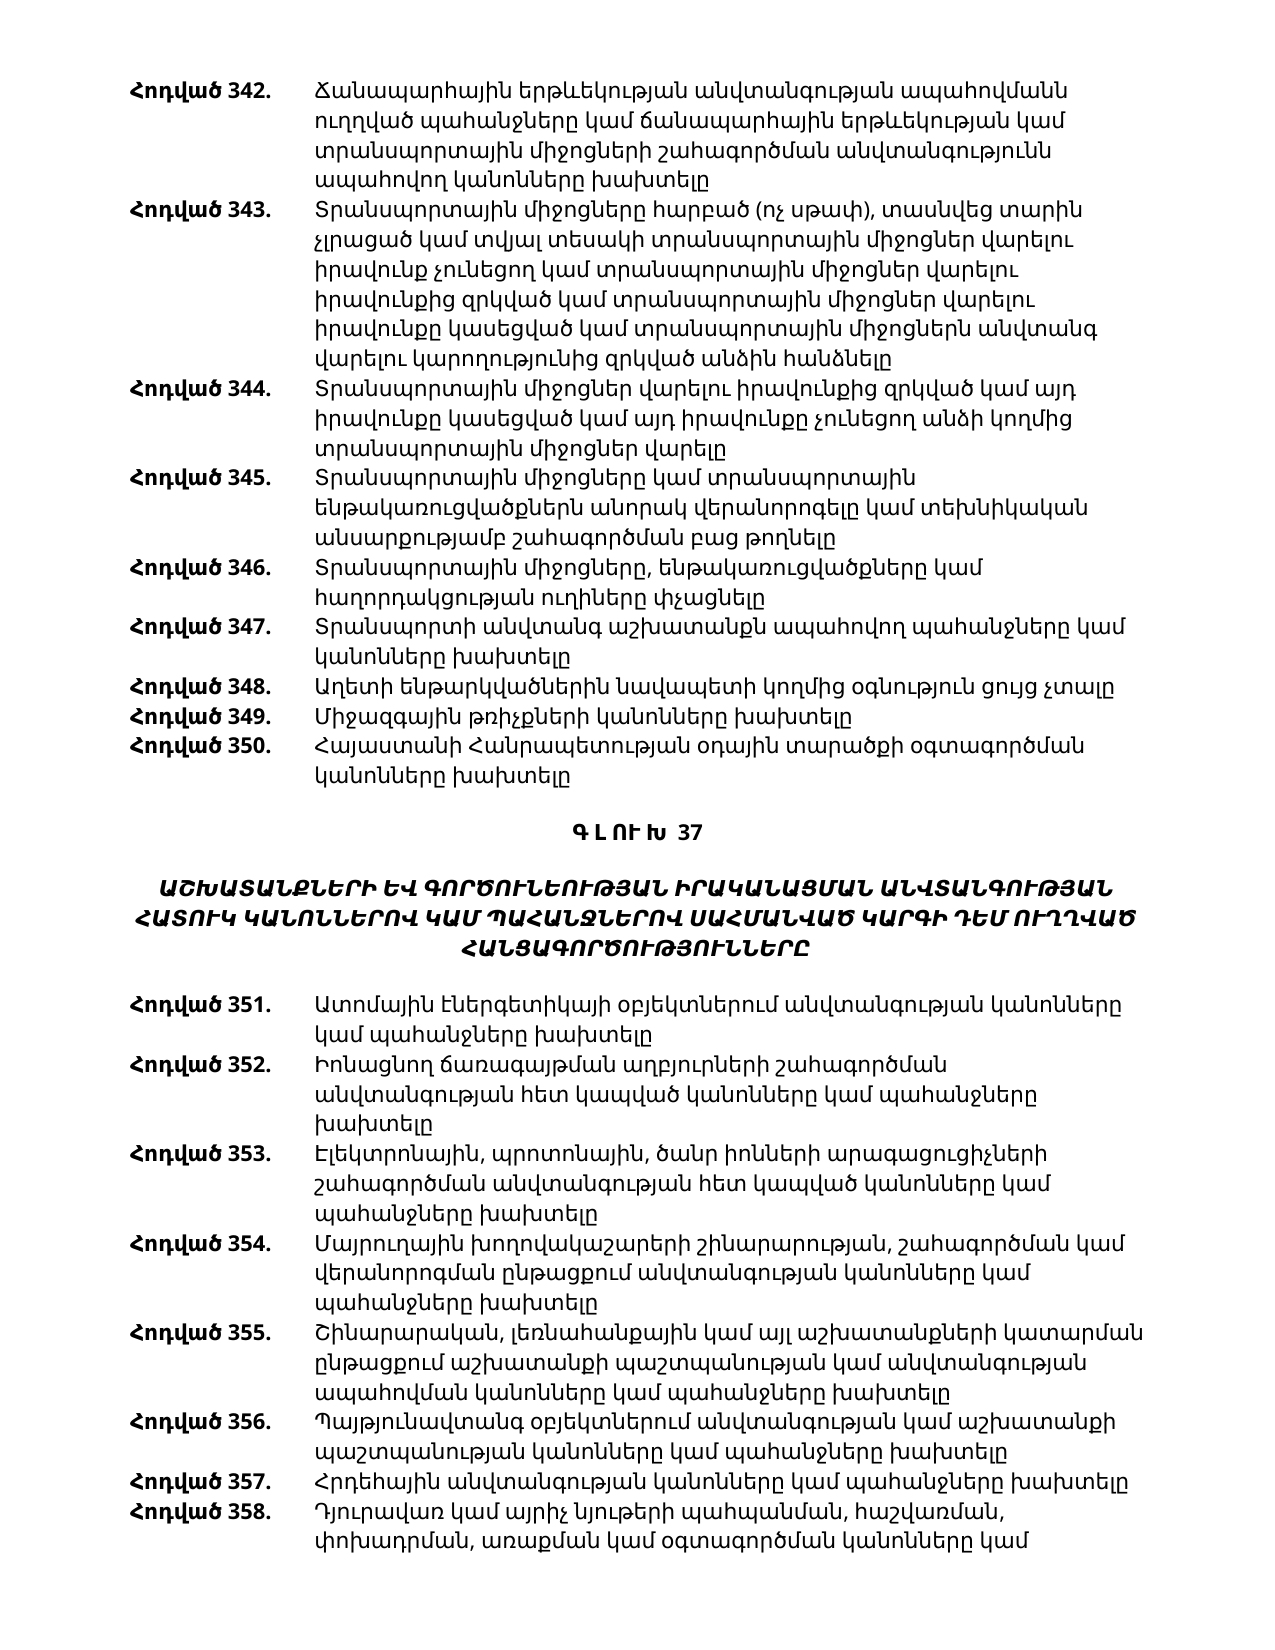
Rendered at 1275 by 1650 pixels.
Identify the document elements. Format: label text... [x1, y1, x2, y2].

table_cell Հոդված 352. [130, 1049, 314, 1138]
table_cell Մայրուղային խողովակաշարերի շինարարության, շահագործման կամ վերանորոգման ընթացքում անվտանգության կանոնները կամ պահանջները խախտելը [314, 1228, 1145, 1317]
table_cell Տրանսպորտային միջոցներ վարելու իրավունքից զրկված կամ այդ իրավունքը կասեցված կամ այդ իրավունքը չունեցող անձի կողմից տրանսպորտային միջոցներ վարելը [314, 373, 1145, 462]
table_cell Հոդված 354. [130, 1228, 314, 1317]
table_cell Շինարարական, լեռնահանքային կամ այլ աշխատանքների կատարման ընթացքում աշխատանքի պաշտպանության կամ անվտանգության ապահովման կանոնները կամ պահանջները խախտելը [314, 1317, 1145, 1406]
table_cell Հոդված 345. [130, 462, 314, 552]
table_cell Իոնացնող ճառագայթման աղբյուրների շահագործման անվտանգության հետ կապված կանոնները կամ պահանջները խախտելը [314, 1049, 1145, 1138]
table_cell Էլեկտրոնային, պրոտոնային, ծանր իոնների արագացուցիչների շահագործման անվտանգության հետ կապված կանոնները կամ պահանջները խախտելը [314, 1138, 1145, 1227]
table_cell Հոդված 358. [130, 1496, 314, 1555]
table_cell Հոդված 348. [130, 671, 314, 701]
table_cell Տրանսպորտային միջոցները կամ տրանսպորտային ենթակառուցվածքներն անորակ վերանորոգելը կամ տեխնիկական անսարքությամբ շահագործման բաց թողնելը [314, 462, 1145, 552]
table_cell Հոդված 355. [130, 1317, 314, 1406]
table_cell Հոդված 343. [130, 194, 314, 373]
table_cell Պայթյունավտանգ օբյեկտներում անվտանգության կամ աշխատանքի պաշտպանության կանոնները կամ պահանջները խախտելը [314, 1406, 1145, 1466]
table_cell Հոդված 347. [130, 611, 314, 671]
table_cell Ատոմային էներգետիկայի օբյեկտներում անվտանգության կանոնները կամ պահանջները խախտելը [314, 989, 1145, 1049]
table_cell Հոդված 349. [130, 701, 314, 730]
table_cell Հոդված 356. [130, 1406, 314, 1466]
table_cell Տրանսպորտի անվտանգ աշխատանքն ապահովող պահանջները կամ կանոնները խախտելը [314, 611, 1145, 671]
table_cell Հոդված 357. [130, 1466, 314, 1496]
table_cell Հոդված 346. [130, 552, 314, 611]
table_cell Հոդված 342. [130, 75, 314, 194]
table_cell Աղետի ենթարկվածներին նավապետի կողմից օգնություն ցույց չտալը [314, 671, 1145, 701]
table_cell Հայաստանի Հանրապետության օդային տարածքի օգտագործման կանոնները խախտելը [314, 730, 1145, 790]
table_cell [314, 1496, 1145, 1555]
table_cell Հոդված 353. [130, 1138, 314, 1227]
table_cell Հրդեհային անվտանգության կանոնները կամ պահանջները խախտելը [314, 1466, 1145, 1496]
table_cell Տրանսպորտային միջոցները, ենթակառուցվածքները կամ հաղորդակցության ուղիները փչացնելը [314, 552, 1145, 611]
table_cell Ճանապարհային երթևեկության անվտանգության ապահովմանն ուղղված պահանջները կամ ճանապարհային երթևեկության կամ տրանսպորտային միջոցների շահագործման անվտանգությունն ապահովող կանոնները խախտելը [314, 75, 1145, 194]
table_cell Գ Լ ՈՒ Խ 37 ԱՇԽԱՏԱՆՔՆԵՐԻ ԵՎ ԳՈՐԾՈՒՆԵՈՒԹՅԱՆ ԻՐԱԿԱՆԱՑՄԱՆ ԱՆՎՏԱՆԳՈՒԹՅԱՆ ՀԱՏՈՒԿ ԿԱՆՈՆՆԵՐՈՎ ԿԱՄ ՊԱՀԱՆՋՆԵՐՈՎ ՍԱՀՄԱՆՎԱԾ ԿԱՐԳԻ ԴԵՄ ՈՒՂՂՎԱԾ ՀԱՆՑԱԳՈՐԾՈՒԹՅՈՒՆՆԵՐԸ [130, 790, 1145, 989]
table_cell Միջազգային թռիչքների կանոնները խախտելը [314, 701, 1145, 730]
table_cell Հոդված 344. [130, 373, 314, 462]
table_cell Հոդված 351. [130, 989, 314, 1049]
table_cell Տրանսպորտային միջոցները հարբած (ոչ սթափ), տասնվեց տարին չլրացած կամ տվյալ տեսակի տրանսպորտային միջոցներ վարելու իրավունք չունեցող կամ տրանսպորտային միջոցներ վարելու իրավունքից զրկված կամ տրանսպորտային միջոցներ վարելու իրավունքը կասեցված կամ տրանսպորտային միջոցներն անվտանգ վարելու կարողությունից զրկված անձին հանձնելը [314, 194, 1145, 373]
table_cell Հոդված 350. [130, 730, 314, 790]
